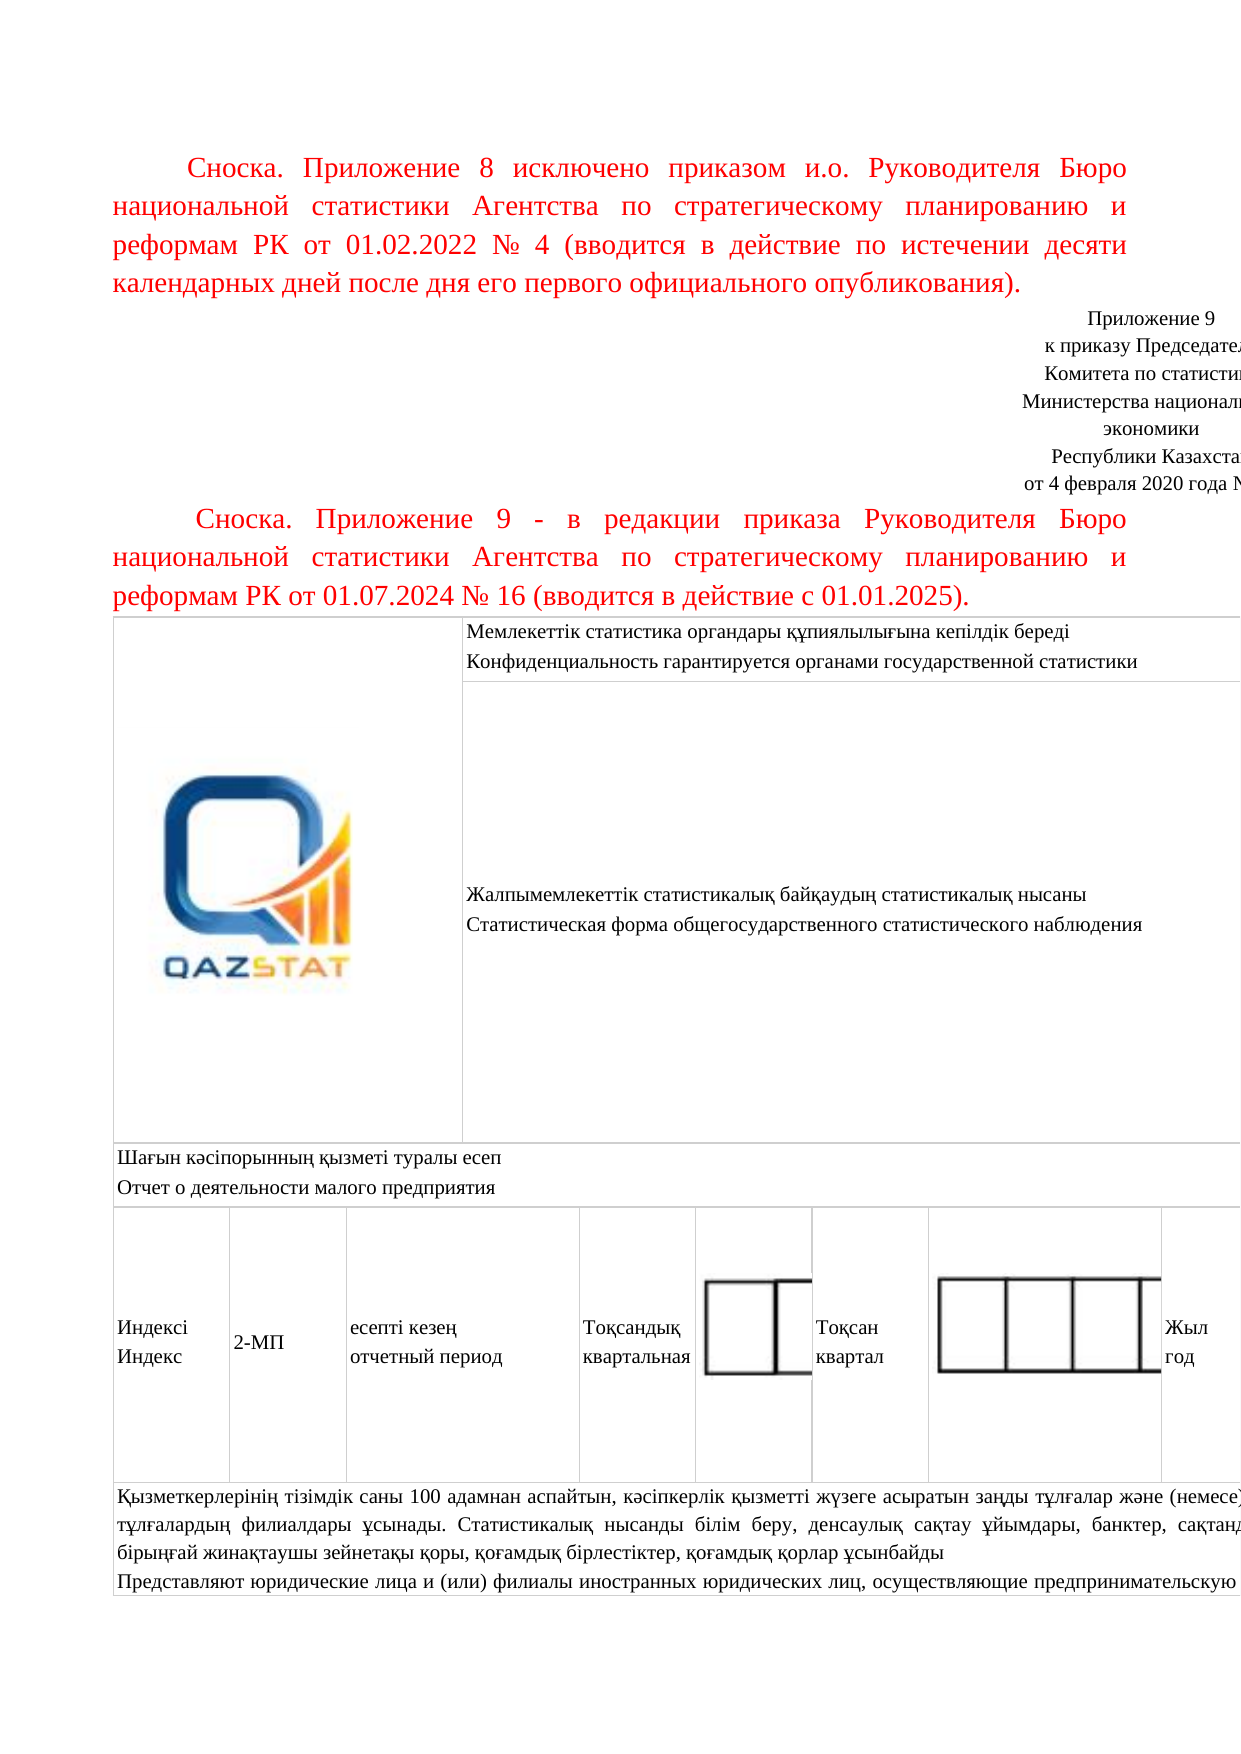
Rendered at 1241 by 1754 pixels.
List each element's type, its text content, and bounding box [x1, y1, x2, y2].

picture [116, 726, 359, 998]
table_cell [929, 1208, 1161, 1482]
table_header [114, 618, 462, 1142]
picture [932, 1273, 1162, 1380]
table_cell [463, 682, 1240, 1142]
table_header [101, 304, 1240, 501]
text Сноска. Приложение 9 - в редакции приказа Руководителя Бюро национальной статистики Агентства по стратегическому планированию и реформам РК от 01.07.2024 № 16 (вводится в действие с 01.01.2025). [112, 501, 1128, 611]
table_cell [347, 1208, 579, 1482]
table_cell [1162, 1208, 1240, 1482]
text Сноска. Приложение 8 исключено приказом и.о. Руководителя Бюро национальной статистики Агентства по стратегическому планированию и реформам РК от 01.02.2022 № 4 (вводится в действие по истечении десяти календарных дней после дня его первого официального опубликования). [112, 150, 1128, 299]
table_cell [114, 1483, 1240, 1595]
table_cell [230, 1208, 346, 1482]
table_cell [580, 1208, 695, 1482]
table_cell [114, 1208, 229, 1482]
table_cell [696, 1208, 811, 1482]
picture [699, 1273, 812, 1380]
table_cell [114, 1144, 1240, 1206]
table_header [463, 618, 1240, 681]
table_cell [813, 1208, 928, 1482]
